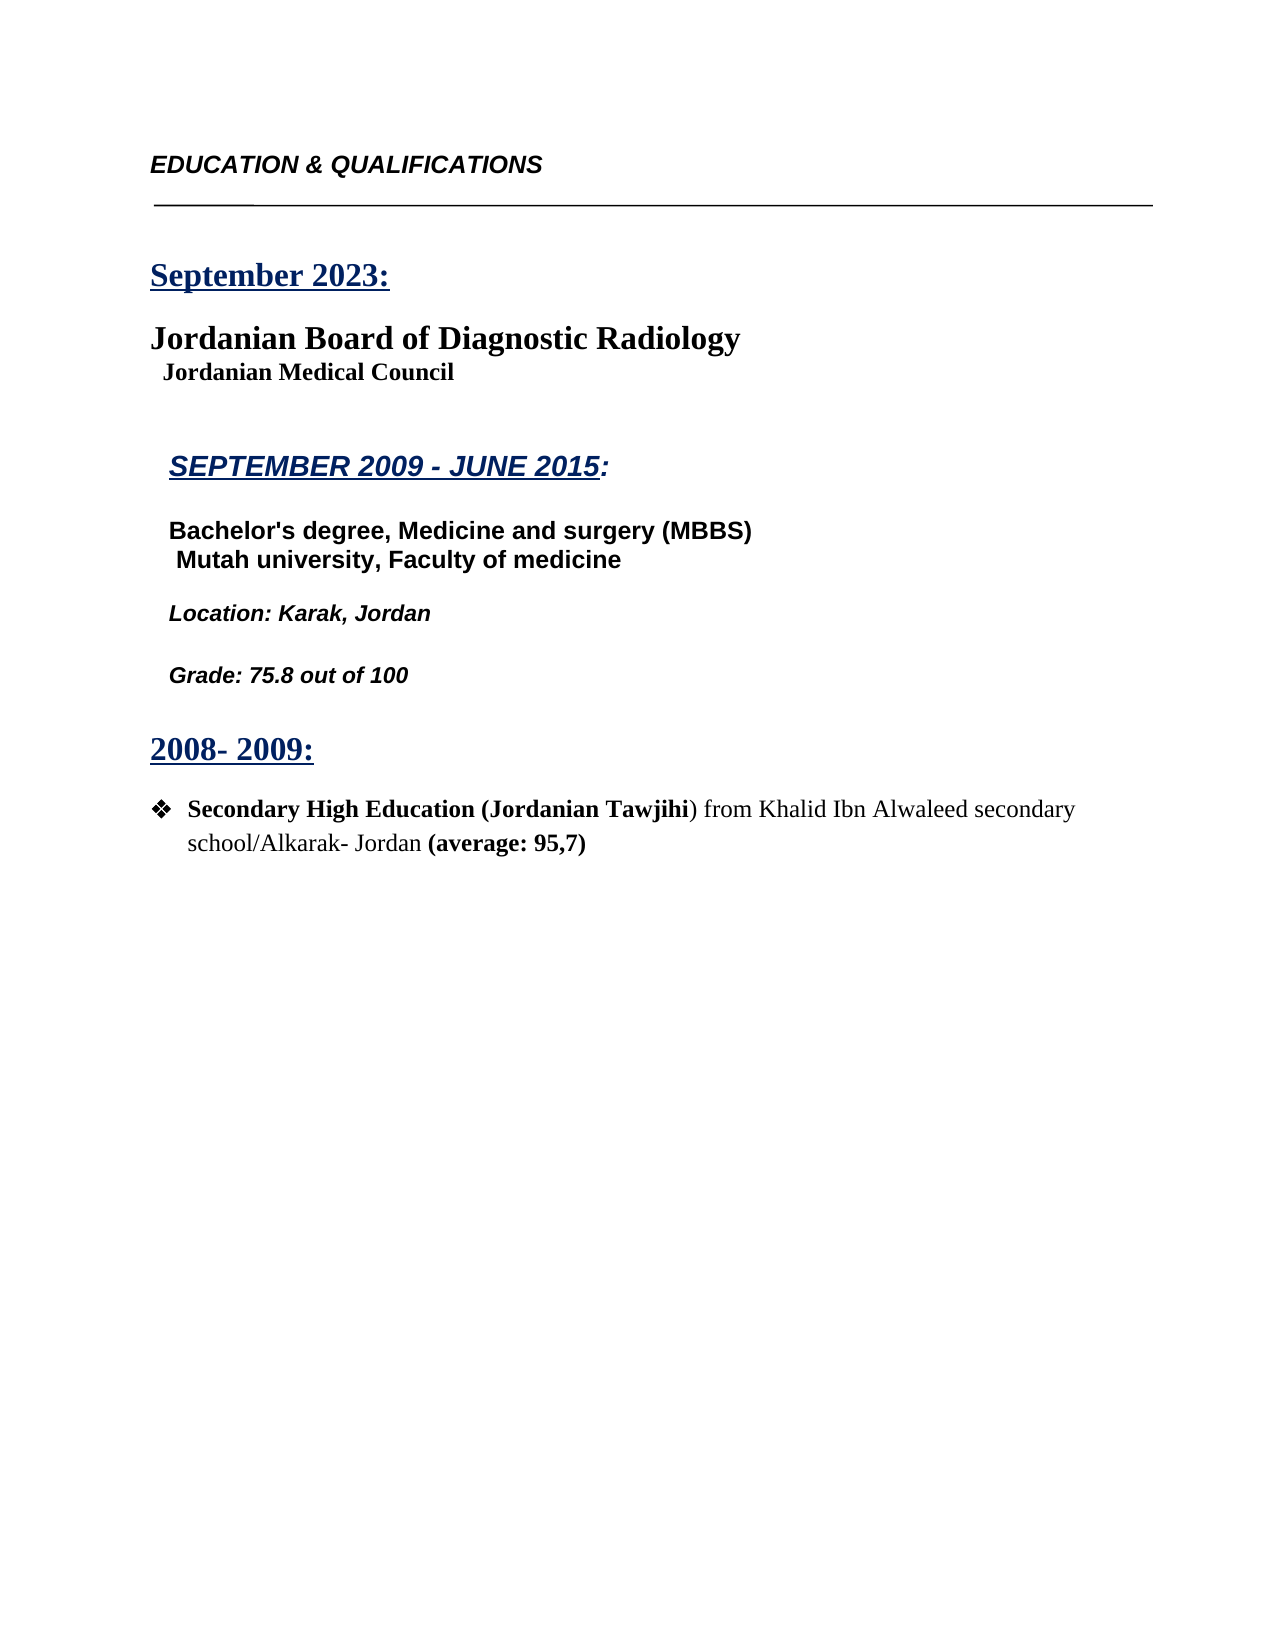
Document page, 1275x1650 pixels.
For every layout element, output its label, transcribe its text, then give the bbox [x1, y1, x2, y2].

text Mutah university, Faculty of medicine [169, 544, 1125, 573]
text SEPTEMBER 2009 - JUNE 2015: [169, 449, 1125, 482]
list Secondary High Education (Jordanian Tawjihi) from Khalid Ibn Alwaleed secondary school/Alkarak- Jordan (average: 95,7) [150, 794, 1125, 856]
text 2008- 2009: [150, 730, 1125, 768]
text Bachelor's degree, Medicine and surgery (MBBS) [169, 516, 1125, 544]
text EDUCATION & QUALIFICATIONS [150, 150, 1125, 179]
text Jordanian Medical Council [150, 355, 1125, 386]
text Jordanian Board of Diagnostic Radiology [150, 324, 1125, 355]
text Location: Karak, Jordan [169, 600, 1125, 626]
text Grade: 75.8 out of 100 [169, 662, 1125, 688]
text September 2023: [150, 262, 1125, 293]
